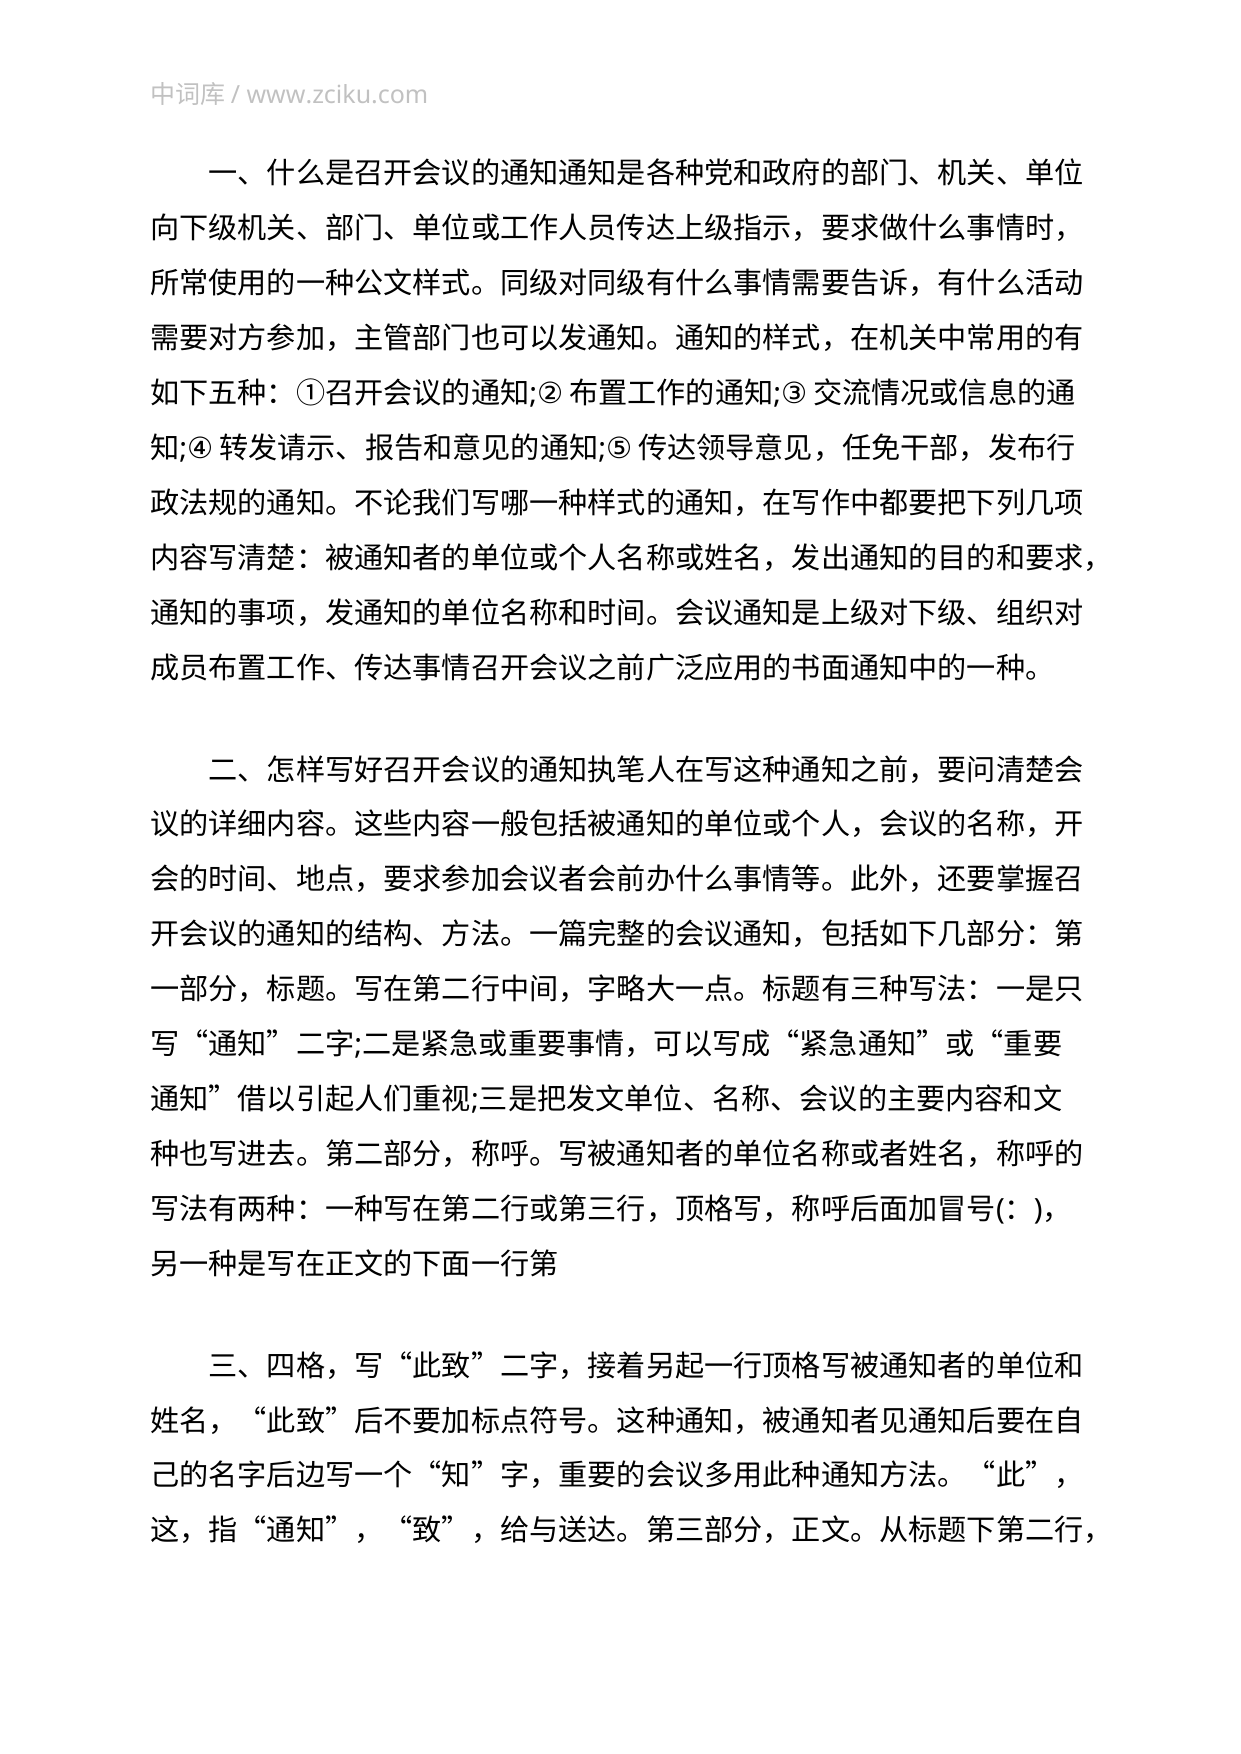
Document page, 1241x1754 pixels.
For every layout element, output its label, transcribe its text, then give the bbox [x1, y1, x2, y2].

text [150, 1342, 1090, 1549]
text 一、什么是召开会议的通知通知是各种党和政府的部门、机关、单位向下级机关、部门、单位或工作人员传达上级指示，要求做什么事情时，所常使用的一种公文样式。同级对同级有什么事情需要告诉，有什么活动需要对方参加，主管部门也可以发通知。通知的样式，在机关中常用的有如下五种：①召开会议的通知;②布置工作的通知;③交流情况或信息的通知;④转发请示、报告和意见的通知;⑤传达领导意见，任免干部，发布行政法规的通知。不论我们写哪一种样式的通知，在写作中都要把下列几项内容写清楚：被通知者的单位或个人名称或姓名，发出通知的目的和要求，通知的事项，发通知的单位名称和时间。会议通知是上级对下级、组织对成员布置工作、传达事情召开会议之前广泛应用的书面通知中的一种。 [150, 150, 1090, 687]
text 二、怎样写好召开会议的通知执笔人在写这种通知之前，要问清楚会议的详细内容。这些内容一般包括被通知的单位或个人，会议的名称，开会的时间、地点，要求参加会议者会前办什么事情等。此外，还要掌握召开会议的通知的结构、方法。一篇完整的会议通知，包括如下几部分：第一部分，标题。写在第二行中间，字略大一点。标题有三种写法：一是只写“通知”二字;二是紧急或重要事情，可以写成“紧急通知”或“重要通知”借以引起人们重视;三是把发文单位、名称、会议的主要内容和文种也写进去。第二部分，称呼。写被通知者的单位名称或者姓名，称呼的写法有两种：一种写在第二行或第三行，顶格写，称呼后面加冒号(：)，另一种是写在正文的下面一行第 [150, 746, 1090, 1283]
